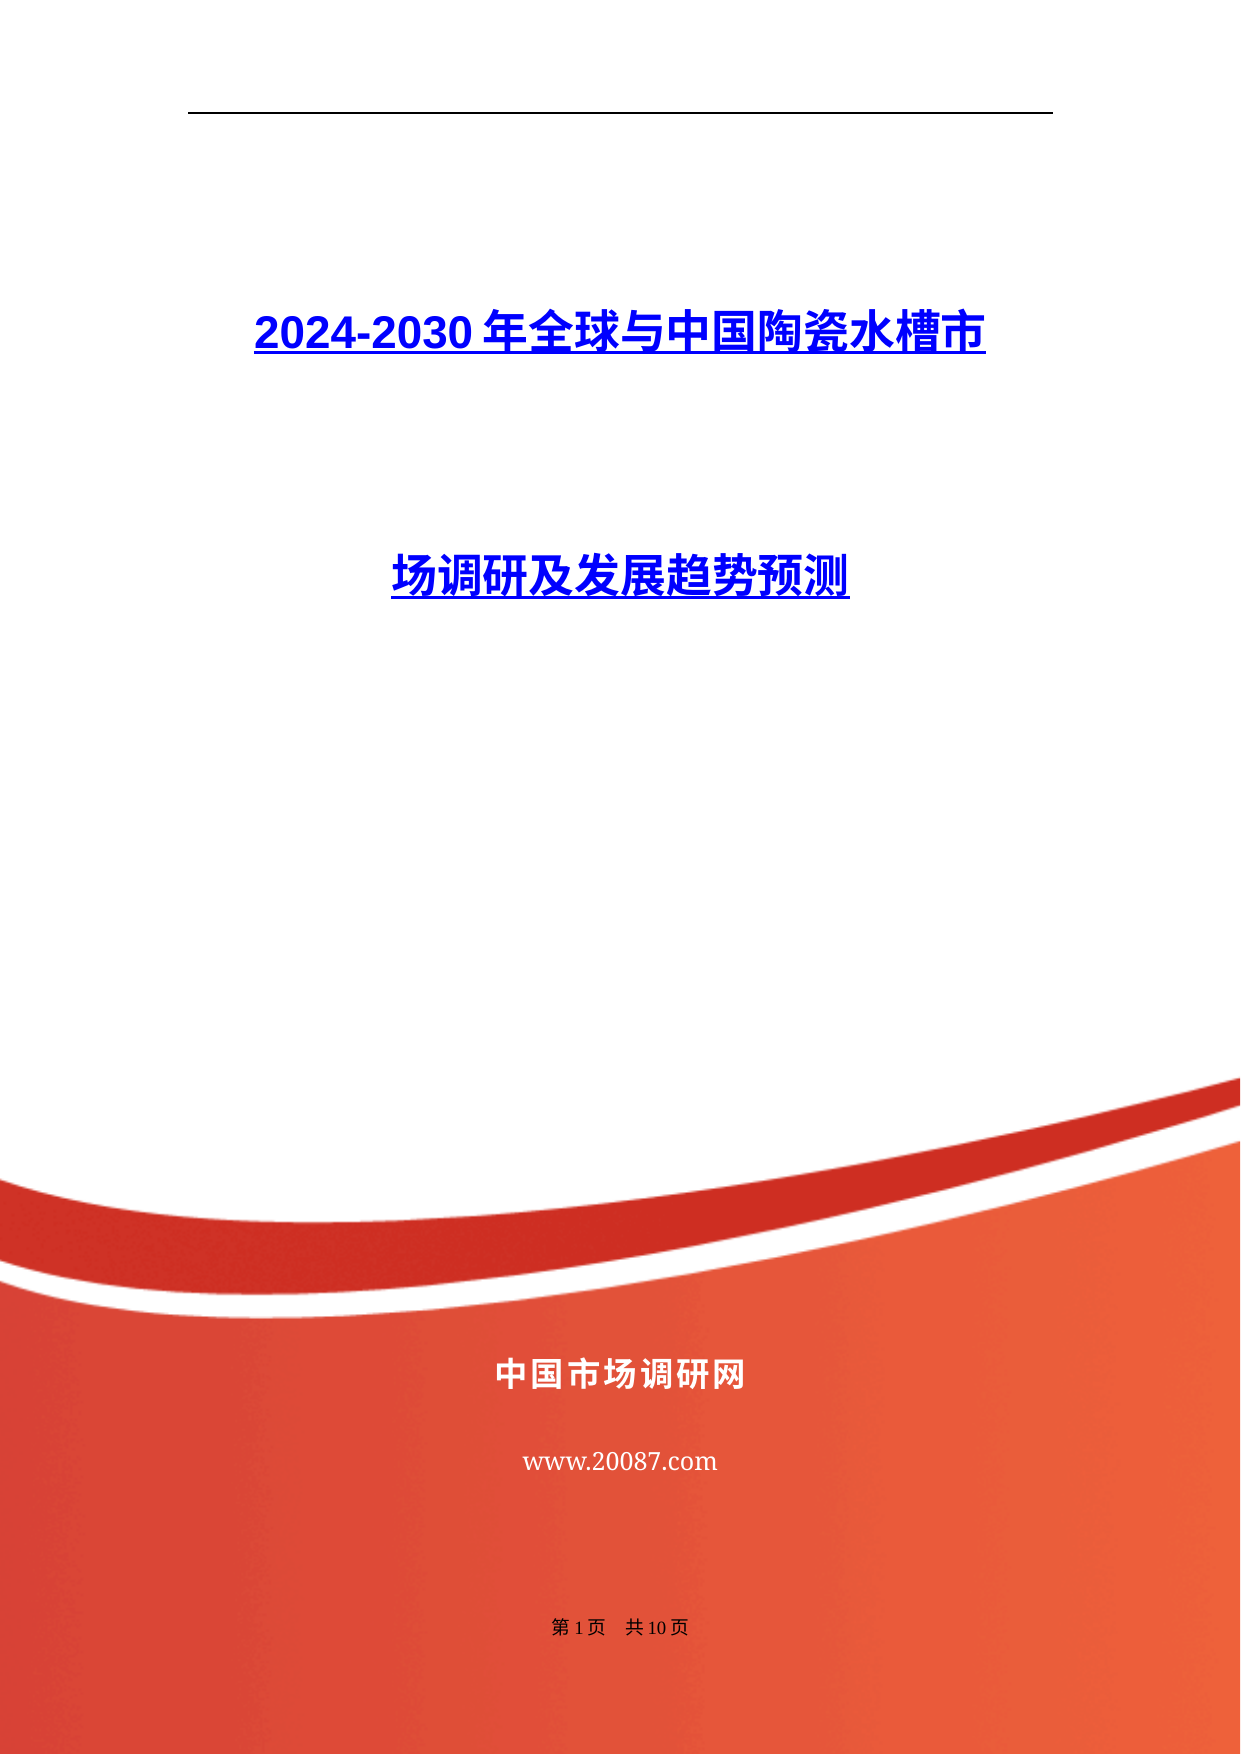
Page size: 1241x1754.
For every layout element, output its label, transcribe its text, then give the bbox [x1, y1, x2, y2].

text www.20087.com [187, 1428, 1053, 1493]
table_header 2024-2030年全球与中国陶瓷水槽市场调研及发展趋势预测 [188, 207, 1053, 773]
picture [0, 1006, 1241, 1754]
subtitle 中国市场调研网 [187, 1339, 1053, 1404]
